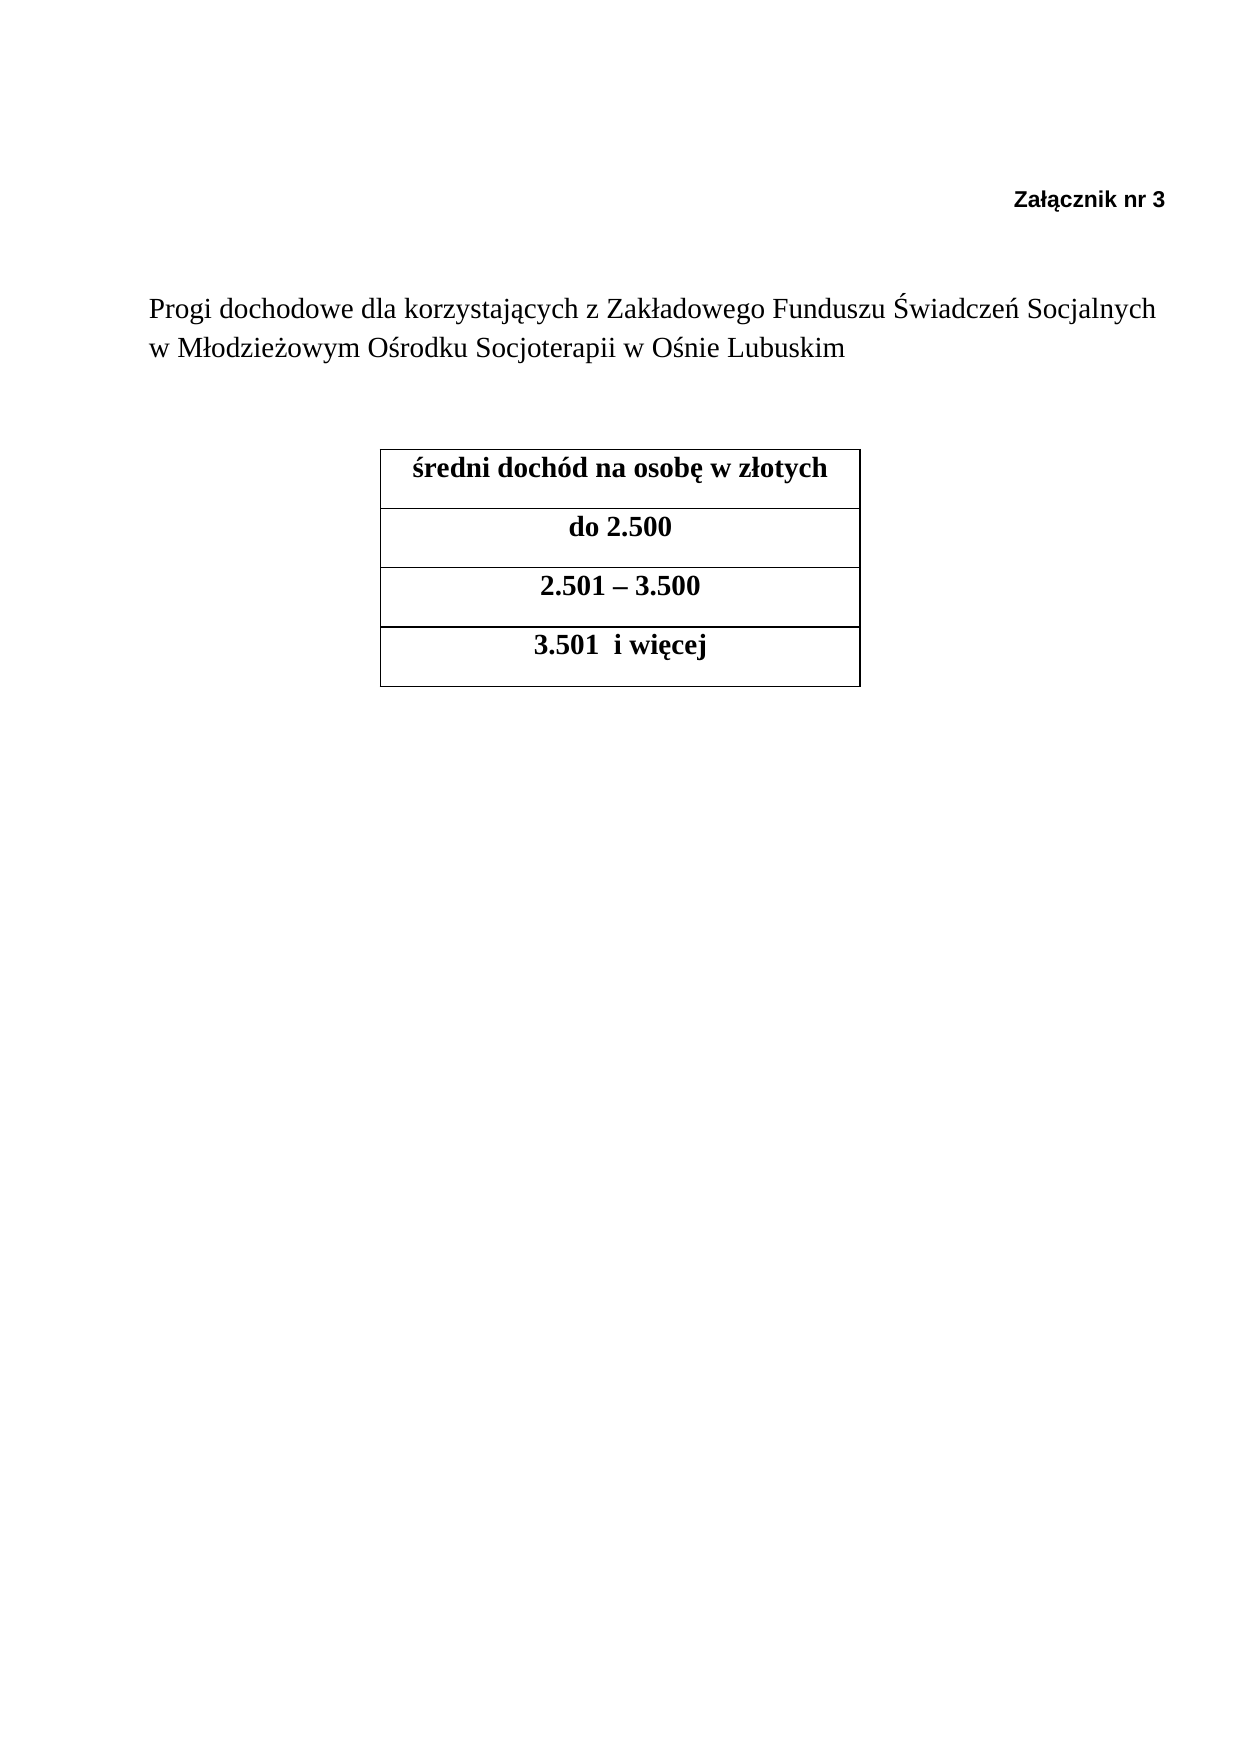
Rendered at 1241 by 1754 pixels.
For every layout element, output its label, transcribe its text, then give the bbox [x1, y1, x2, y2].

text Załącznik nr 3 [75, 186, 1165, 213]
table_header średni dochód na osobę w złotych [381, 450, 859, 508]
table_cell do 2.500 [381, 509, 859, 567]
text Progi dochodowe dla korzystających z Zakładowego Funduszu Świadczeń Socjalnych w Młodzieżowym Ośrodku Socjoterapii w Ośnie Lubuskim [149, 291, 1165, 363]
table_cell 3.501 i więcej [381, 628, 859, 686]
table_cell 2.501 – 3.500 [381, 568, 859, 626]
